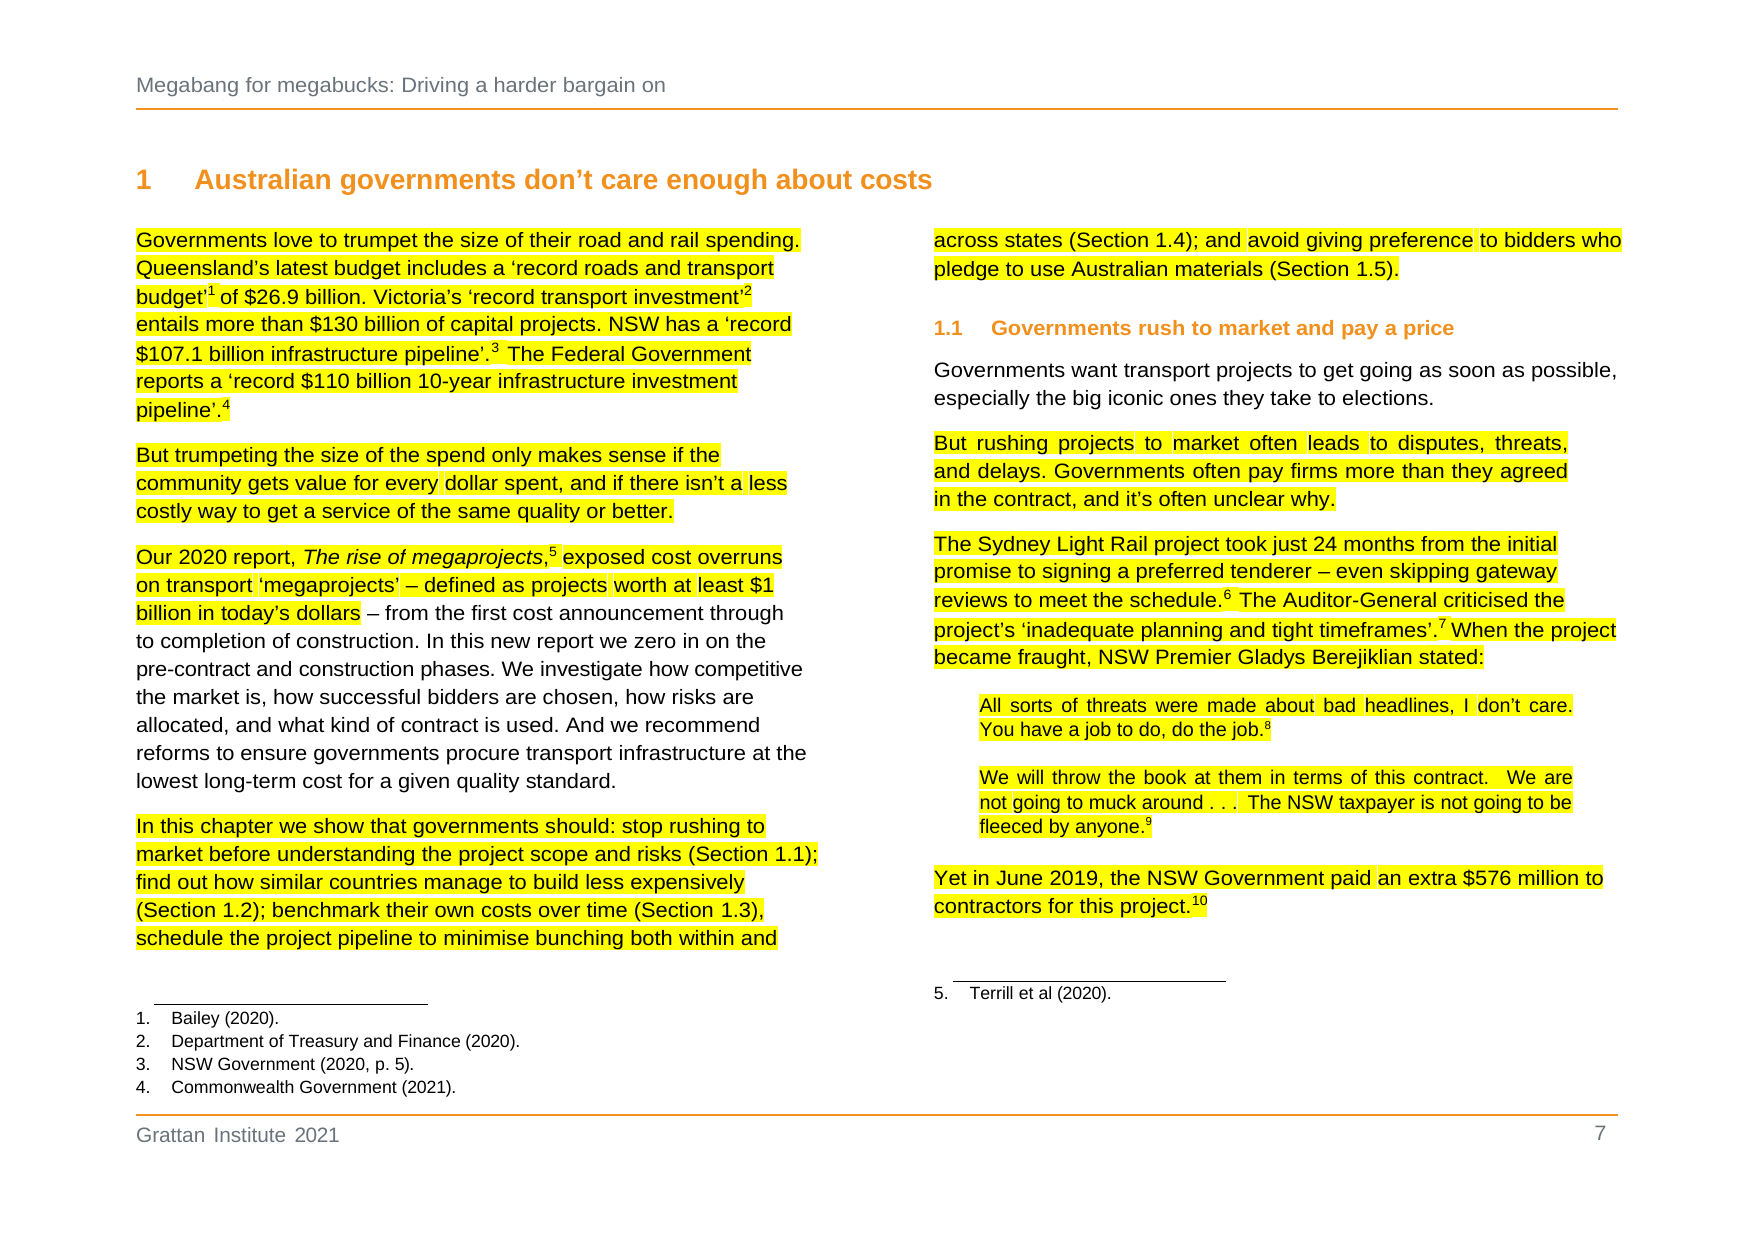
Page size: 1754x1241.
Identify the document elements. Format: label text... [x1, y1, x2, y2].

text Yet in June 2019, the NSW Government paid an extra $576 million to contractors for this project.10 [934, 865, 1635, 918]
text But trumpeting the size of the spend only makes sense if the community gets value for every dollar spent, and if there isn’t a less costly way to get a service of the same quality or better. [136, 443, 820, 523]
text All sorts of threats were made about bad headlines, I don’t care. You have a job to do, do the job.8 [979, 694, 1573, 741]
text Our 2020 report, The rise of megaprojects,5 exposed cost overruns on transport ‘megaprojects’ – defined as projects worth at least $1 billion in today’s dollars – from the first cost announcement through to completion of construction. In this new report we zero in on the [136, 543, 787, 653]
list NSW Government (2020, p. 5). [136, 1054, 526, 1074]
text But rushing projects to market often leads to disputes, threats, and delays. Governments often pay firms more than they agreed in the contract, and it’s often unclear why. [934, 431, 1569, 511]
subtitle Governments rush to market and pay a price [934, 315, 1635, 339]
text Governments want transport projects to get going as soon as possible, especially the big iconic ones they take to elections. [934, 358, 1635, 409]
list Department of Treasury and Finance (2020). [136, 1031, 526, 1051]
text pre-contract and construction phases. We investigate how competitive the market is, how successful bidders are chosen, how risks are allocated, and what kind of contract is used. And we recommend reforms to ensure governments procure transport infrastructure at the lowest long-term cost for a given quality standard. [136, 657, 820, 793]
text across states (Section 1.4); and avoid giving preference to bidders who pledge to use Australian materials (Section 1.5). [934, 228, 1635, 280]
subtitle Australian governments don’t care enough about costs [136, 163, 1635, 196]
list Commonwealth Government (2021). [136, 1077, 526, 1097]
text Governments love to trumpet the size of their road and rail spending. Queensland’s latest budget includes a ‘record roads and transport budget’1 of $26.9 billion. Victoria’s ‘record transport investment’2 entails more than $130 billion of capital projects. NSW has a ‘record $107.1 billion infrastructure pipeline’.3 The Federal Government reports a ‘record $110 billion 10-year infrastructure investment pipeline’.4 [136, 228, 820, 422]
text We will throw the book at them in terms of this contract. We are not going to muck around . . . The NSW taxpayer is not going to be fleeced by anyone.9 [979, 789, 1573, 838]
list Terrill et al (2020). [934, 983, 1635, 1003]
text The Sydney Light Rail project took just 24 months from the initial promise to signing a preferred tenderer – even skipping gateway reviews to meet the schedule.6 The Auditor-General criticised the project’s ‘inadequate planning and tight timeframes’.7 When the project became fraught, NSW Premier Gladys Berejiklian stated: [934, 531, 1617, 669]
list Bailey (2020). [136, 1008, 526, 1028]
text In this chapter we show that governments should: stop rushing to market before understanding the project scope and risks (Section 1.1); find out how similar countries manage to build less expensively (Section 1.2); benchmark their own costs over time (Section 1.3), schedule the project pipeline to minimise bunching both within and [136, 814, 820, 950]
